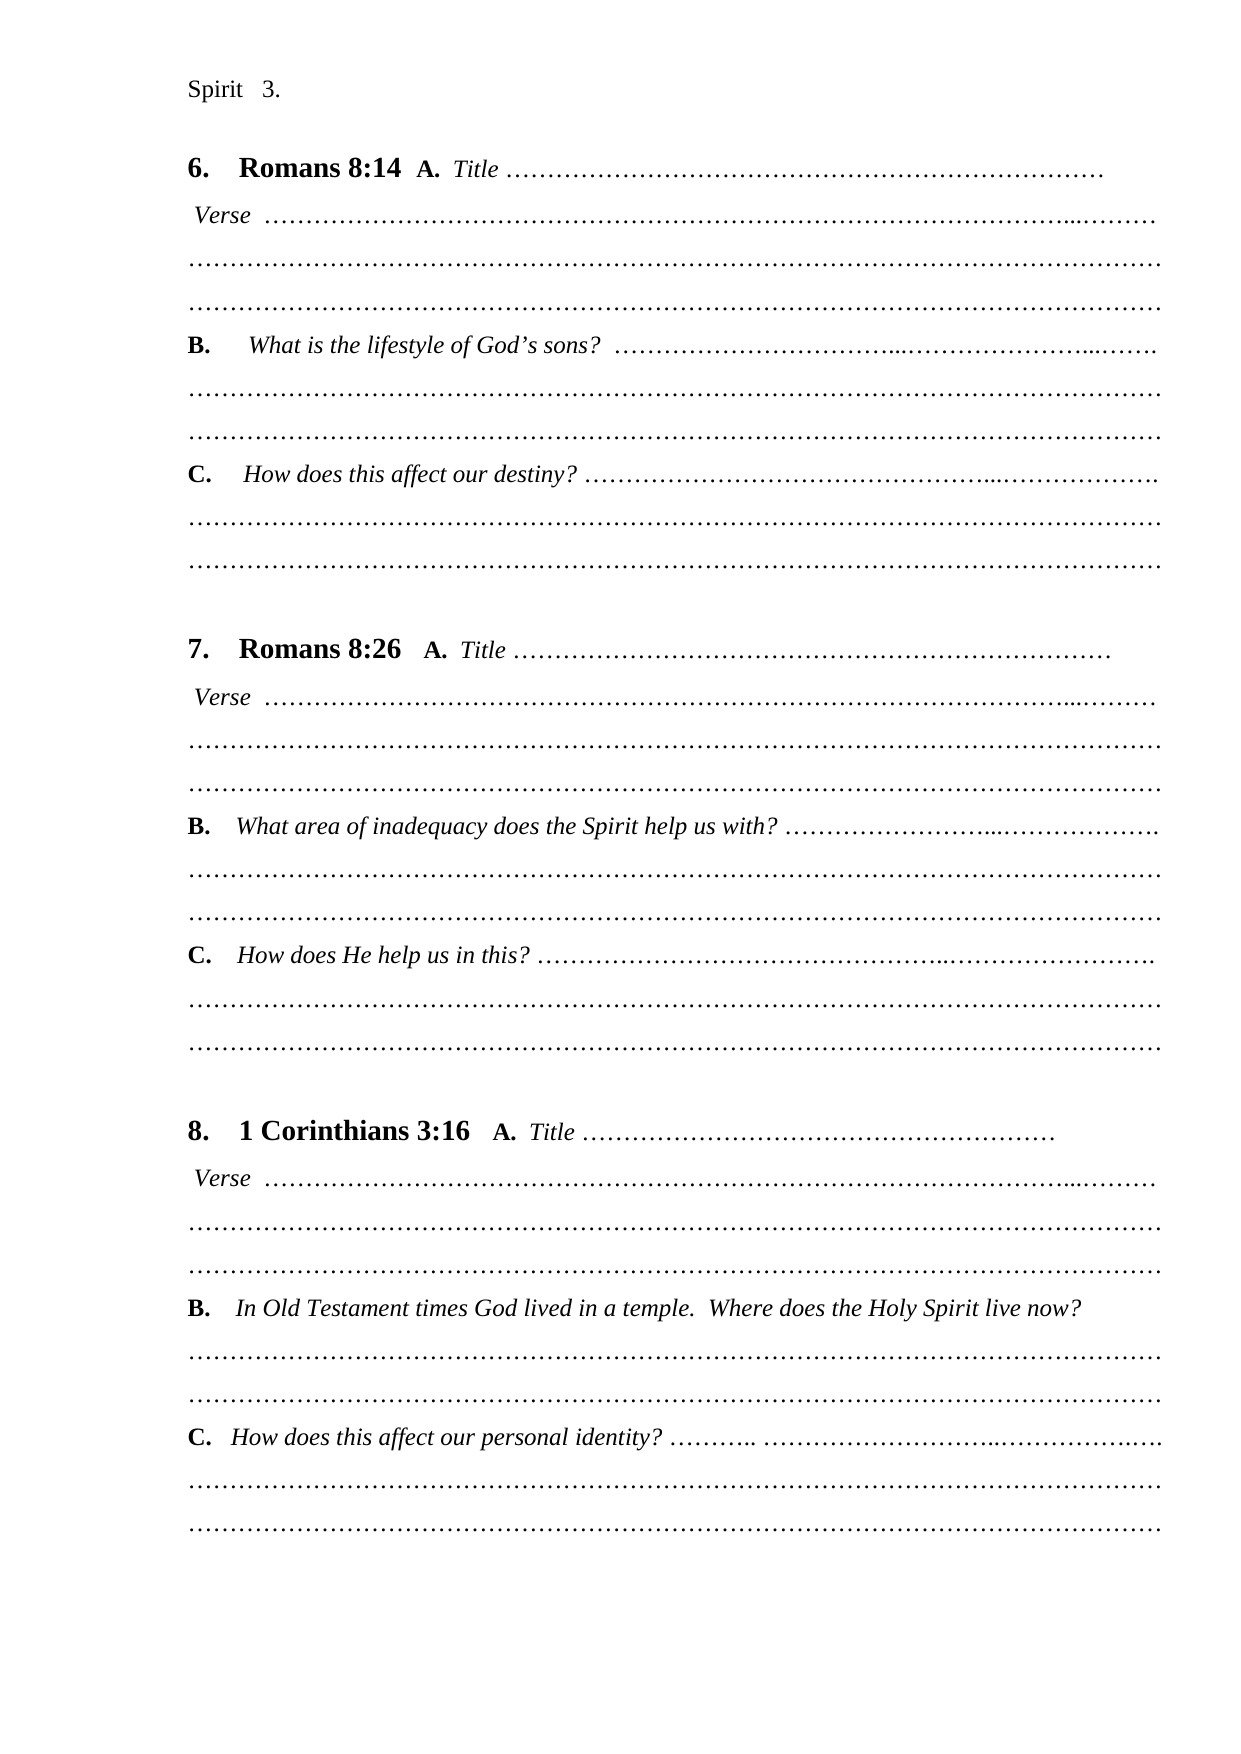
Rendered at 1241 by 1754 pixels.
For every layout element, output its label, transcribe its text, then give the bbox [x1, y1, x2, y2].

text ……………………………………………………………………………………………………… [187, 854, 1162, 883]
text ……………………………………………………………………………………………………… [187, 287, 1162, 315]
text ……………………………………………………………………………………………………… [187, 1250, 1162, 1278]
text B. In Old Testament times God lived in a temple. Where does the Holy Spirit live now? [187, 1293, 1162, 1322]
text ……………………………………………………………………………………………………… [187, 725, 1162, 754]
text 8. 1 Corinthians A. Title ………………………………………………… [187, 1113, 1162, 1147]
text 6. Romans A. Title ……………………………………………………………… [187, 150, 1162, 183]
text ……………………………………………………………………………………………………… [187, 1508, 1162, 1537]
text ……………………………………………………………………………………………………… [187, 1379, 1162, 1408]
text ……………………………………………………………………………………………………… [187, 768, 1162, 797]
text ……………………………………………………………………………………………………… [187, 502, 1162, 531]
text ……………………………………………………………………………………………………… [187, 545, 1162, 574]
text Verse ……………………………………………………………………………………...……… [187, 1163, 1162, 1192]
text ……………………………………………………………………………………………………… [187, 1027, 1162, 1056]
text C. How does this affect our destiny? …………………………………………...………………. [187, 459, 1162, 488]
text ……………………………………………………………………………………………………… [187, 1336, 1162, 1365]
text ……………………………………………………………………………………………………… [187, 416, 1162, 445]
text ……………………………………………………………………………………………………… [187, 243, 1162, 272]
text ……………………………………………………………………………………………………… [187, 373, 1162, 402]
text ……………………………………………………………………………………………………… [187, 1465, 1162, 1494]
text C. How does this affect our personal identity? ……….. ………………………..…………….…. [187, 1422, 1162, 1451]
text ……………………………………………………………………………………………………… [187, 897, 1162, 926]
text Verse ……………………………………………………………………………………...……… [187, 682, 1162, 711]
text ……………………………………………………………………………………………………… [187, 984, 1162, 1012]
text B. What area of inadequacy does the Spirit help us with? ……………………...………………. [187, 811, 1162, 840]
text 7. Romans A. Title ……………………………………………………………… [187, 632, 1162, 665]
text Verse ……………………………………………………………………………………...……… [187, 200, 1162, 229]
text B. What is the lifestyle of God’s sons? ……………………………...…………………...……. [187, 330, 1162, 358]
text C. How does He help us in this? …………………………………………..……………………. [187, 941, 1162, 969]
text ……………………………………………………………………………………………………… [187, 1207, 1162, 1235]
